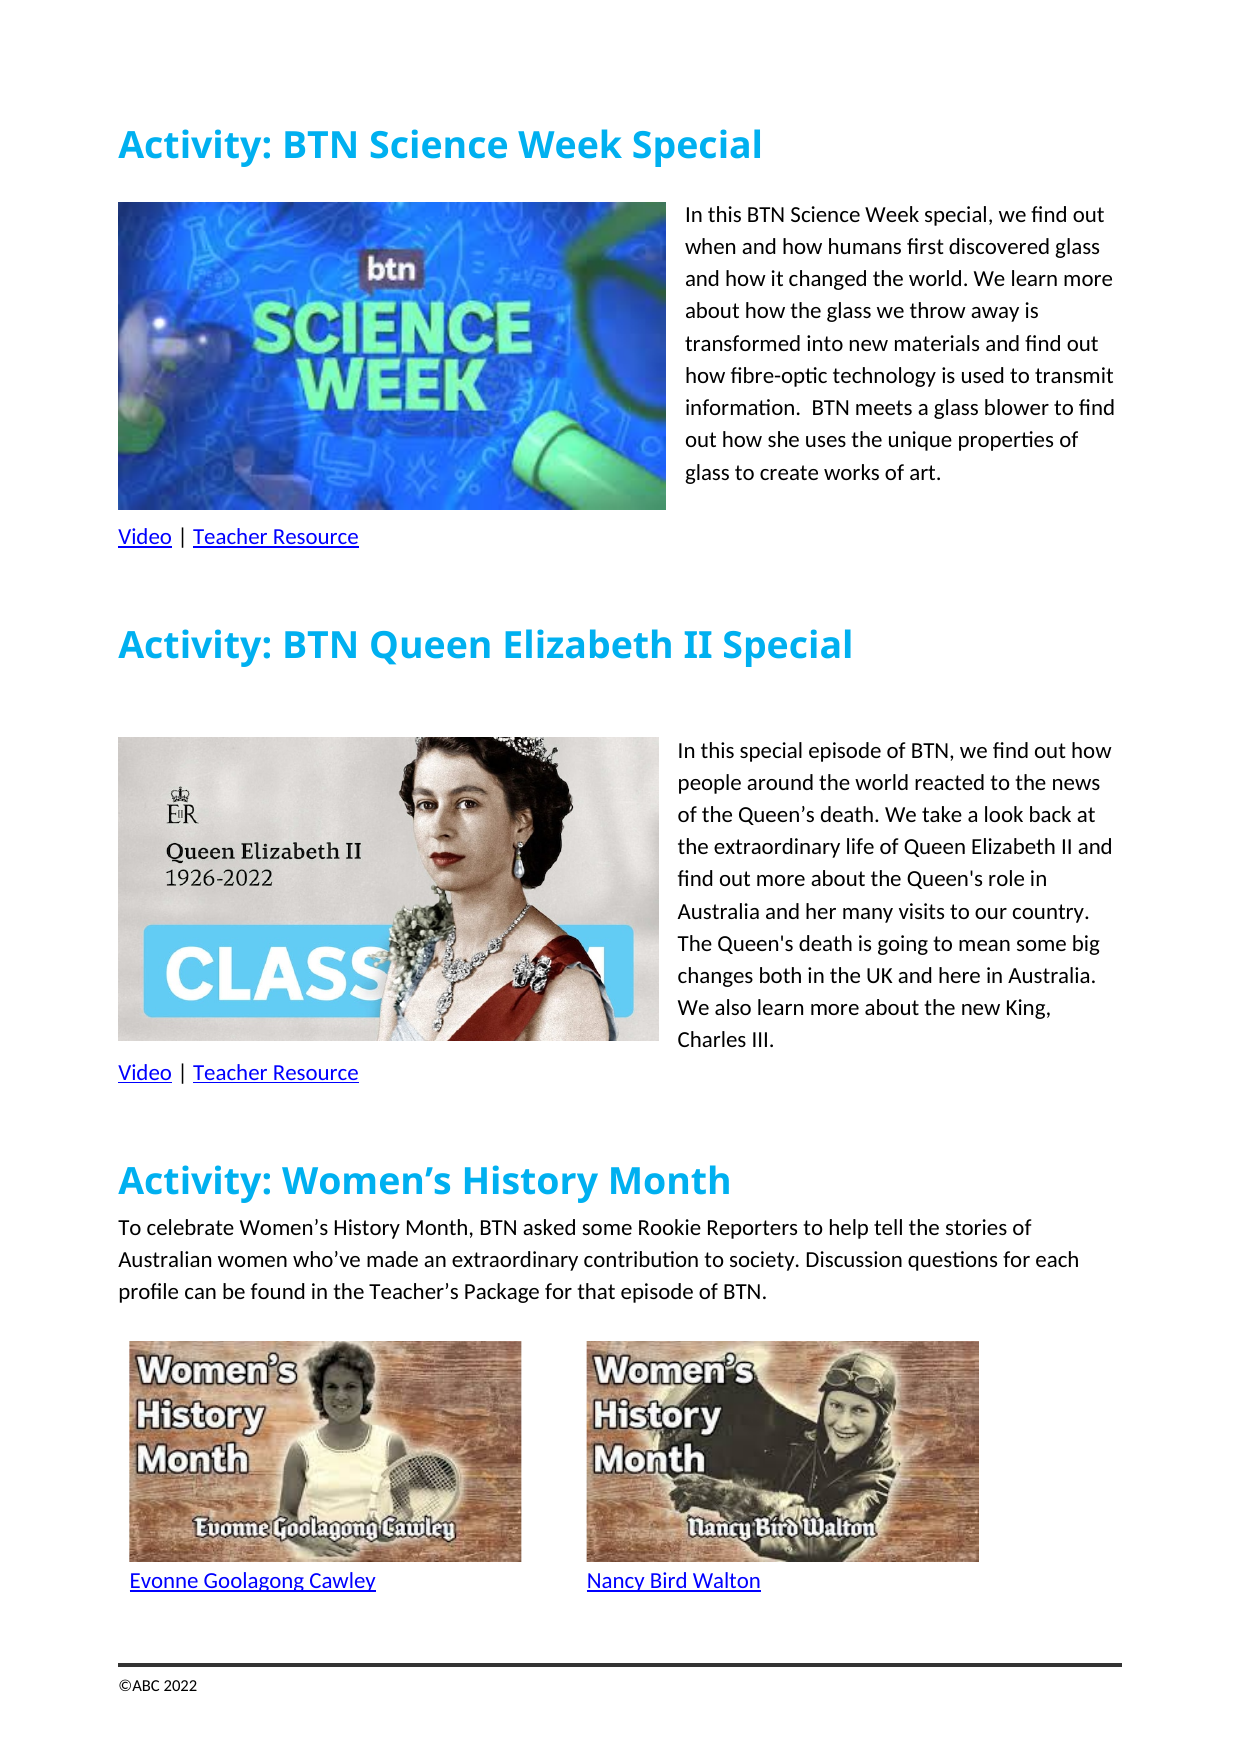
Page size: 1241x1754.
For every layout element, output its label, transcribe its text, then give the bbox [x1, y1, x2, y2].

picture [129, 1341, 522, 1562]
text To celebrate Women’s History Month, BTN asked some Rookie Reporters to help tell the stories of Australian women who’ve made an extraordinary contribution to society. Discussion questions for each profile can be found in the Teacher’s Package for that episode of BTN. [118, 1213, 1122, 1305]
text Video | Teacher Resource [118, 522, 1122, 550]
subtitle Activity: BTN Queen Elizabeth II Special [118, 618, 1122, 728]
text Video | Teacher Resource [118, 1058, 1122, 1086]
picture [586, 1341, 979, 1562]
subtitle Activity: Women’s History Month [118, 1154, 1122, 1205]
subtitle Activity: BTN Science Week Special [118, 118, 1122, 169]
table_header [575, 1342, 1121, 1621]
picture [118, 202, 666, 510]
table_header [118, 1342, 575, 1621]
picture [118, 737, 659, 1041]
